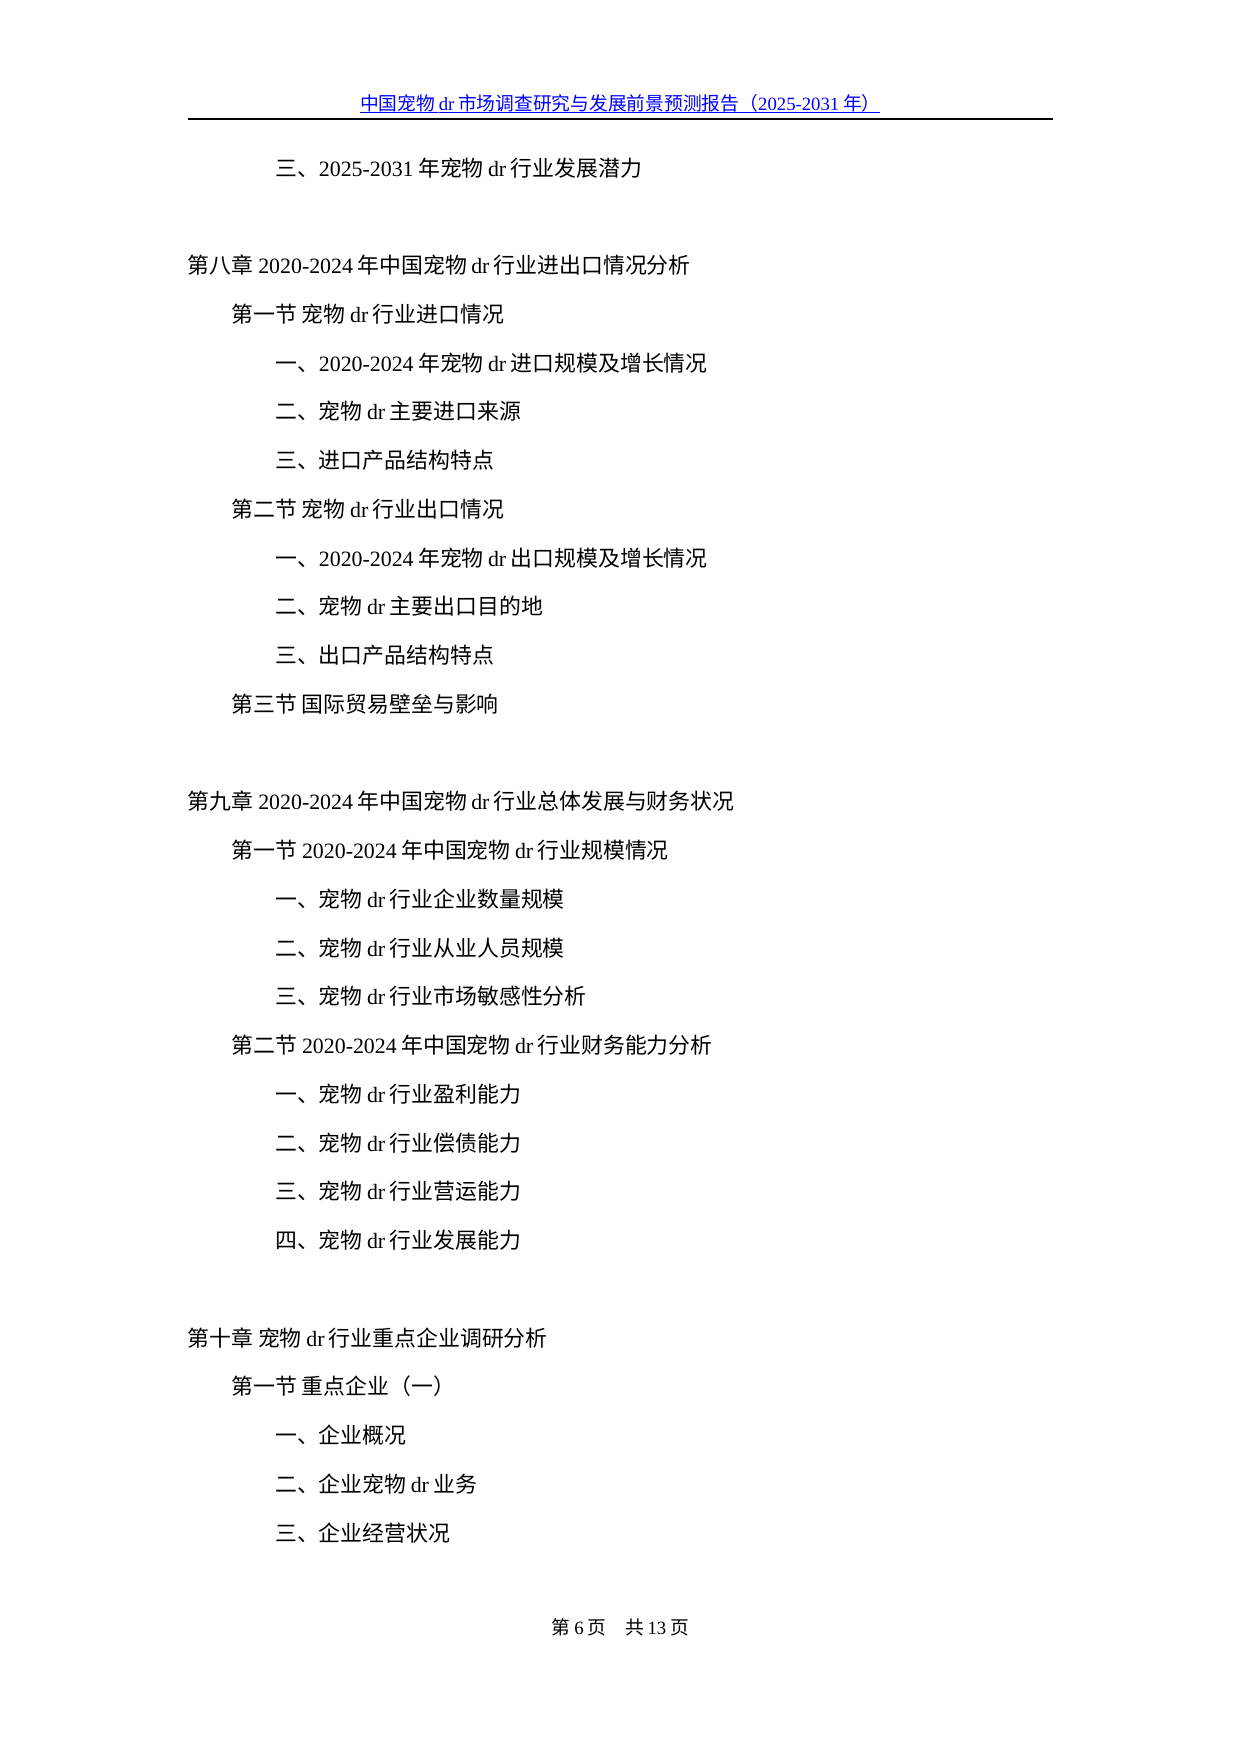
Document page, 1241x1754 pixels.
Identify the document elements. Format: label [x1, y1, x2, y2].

text [187, 150, 1053, 1548]
